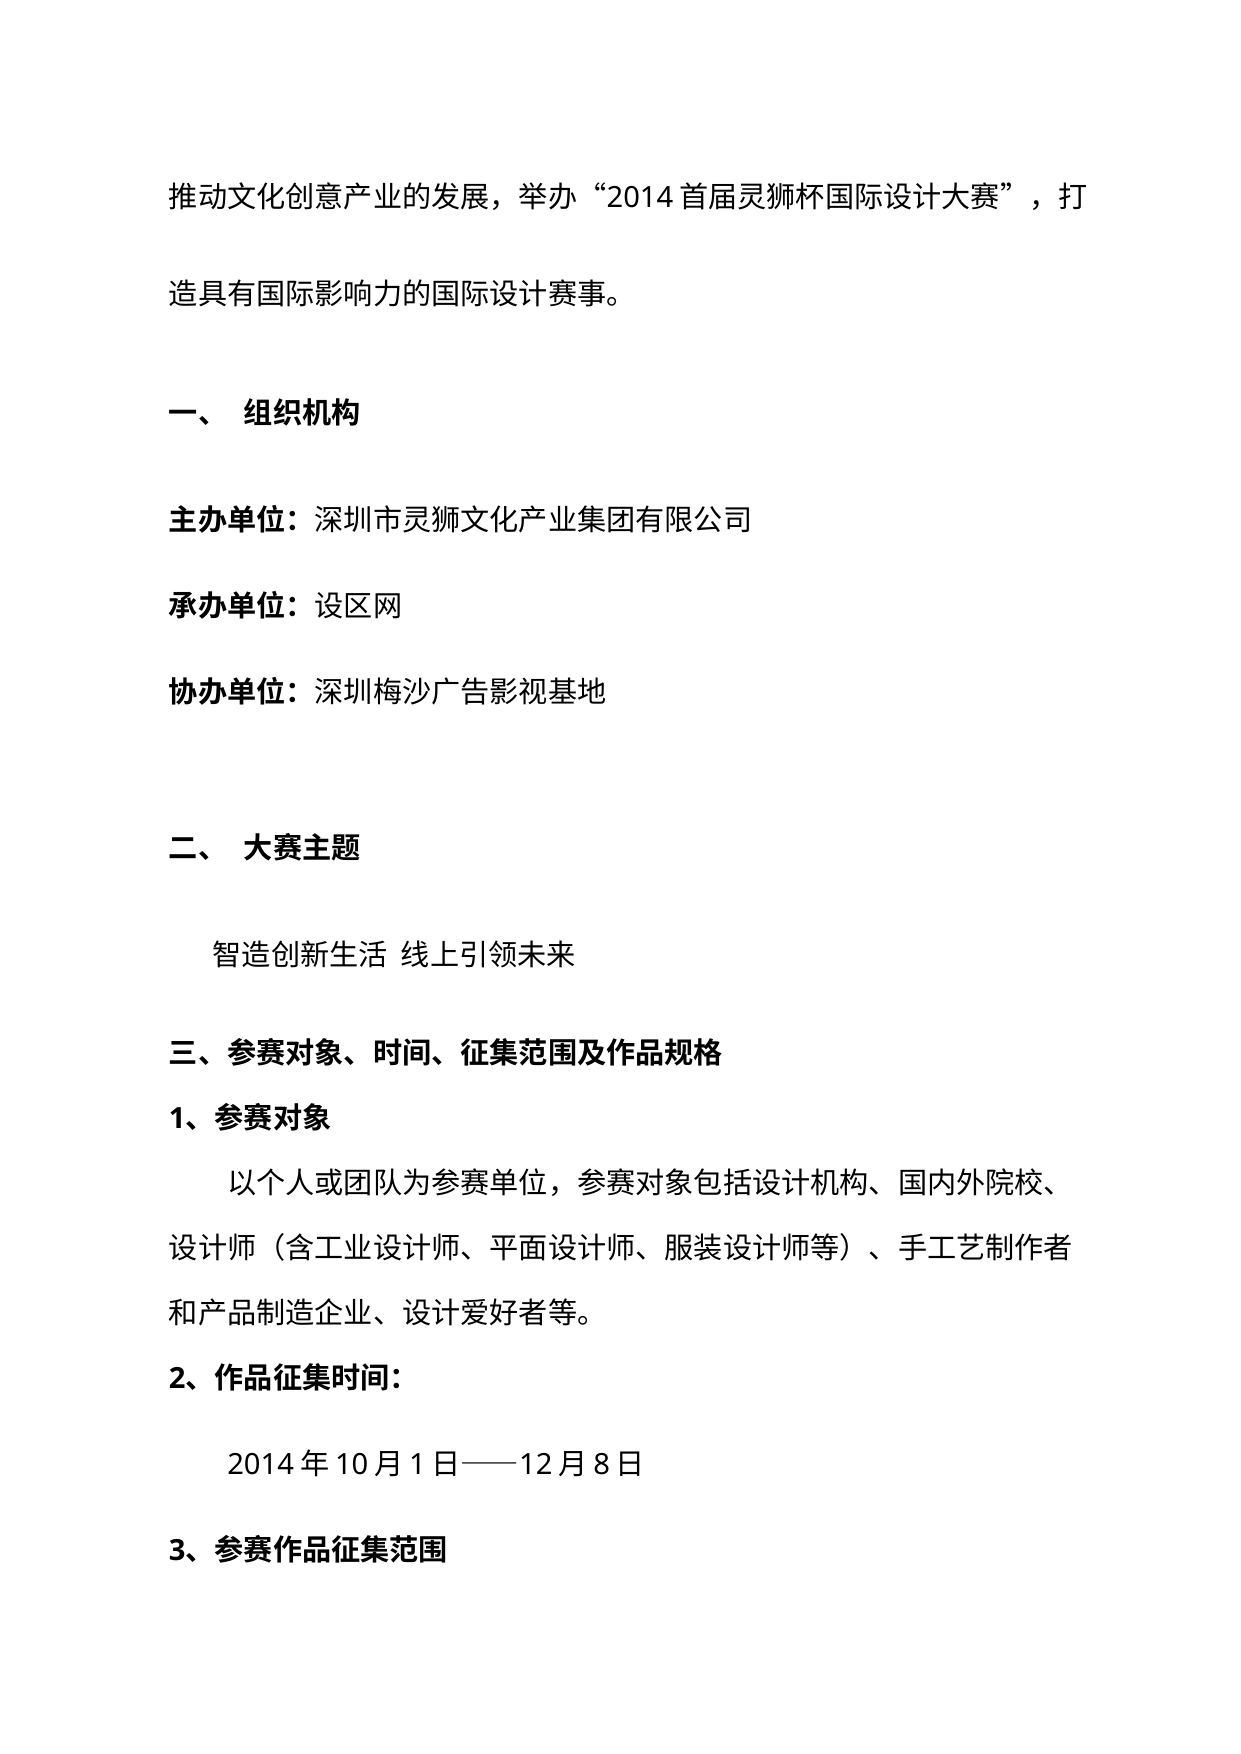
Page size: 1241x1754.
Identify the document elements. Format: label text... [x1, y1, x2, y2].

text 3、参赛作品征集范围 [169, 1515, 1087, 1580]
list 大赛主题 [169, 813, 1087, 878]
list 组织机构 [169, 378, 1087, 443]
text 以个人或团队为参赛单位，参赛对象包括设计机构、国内外院校、设计师（含工业设计师、平面设计师、服装设计师等）、手工艺制作者和产品制造企业、设计爱好者等。 [169, 1148, 1087, 1343]
text 2014年10月1日——12月8日 [169, 1429, 1087, 1494]
text 三、参赛对象、时间、征集范围及作品规格 [169, 1018, 1087, 1083]
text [169, 162, 1087, 324]
text 2、作品征集时间： [169, 1343, 1087, 1408]
text 智造创新生活 线上引领未来 [169, 921, 1087, 986]
text 1、参赛对象 [169, 1083, 1087, 1148]
text 主办单位：深圳市灵狮文化产业集团有限公司 [169, 485, 1087, 550]
text 承办单位：设区网 [169, 572, 1087, 637]
text 协办单位：深圳梅沙广告影视基地 [169, 658, 1087, 723]
